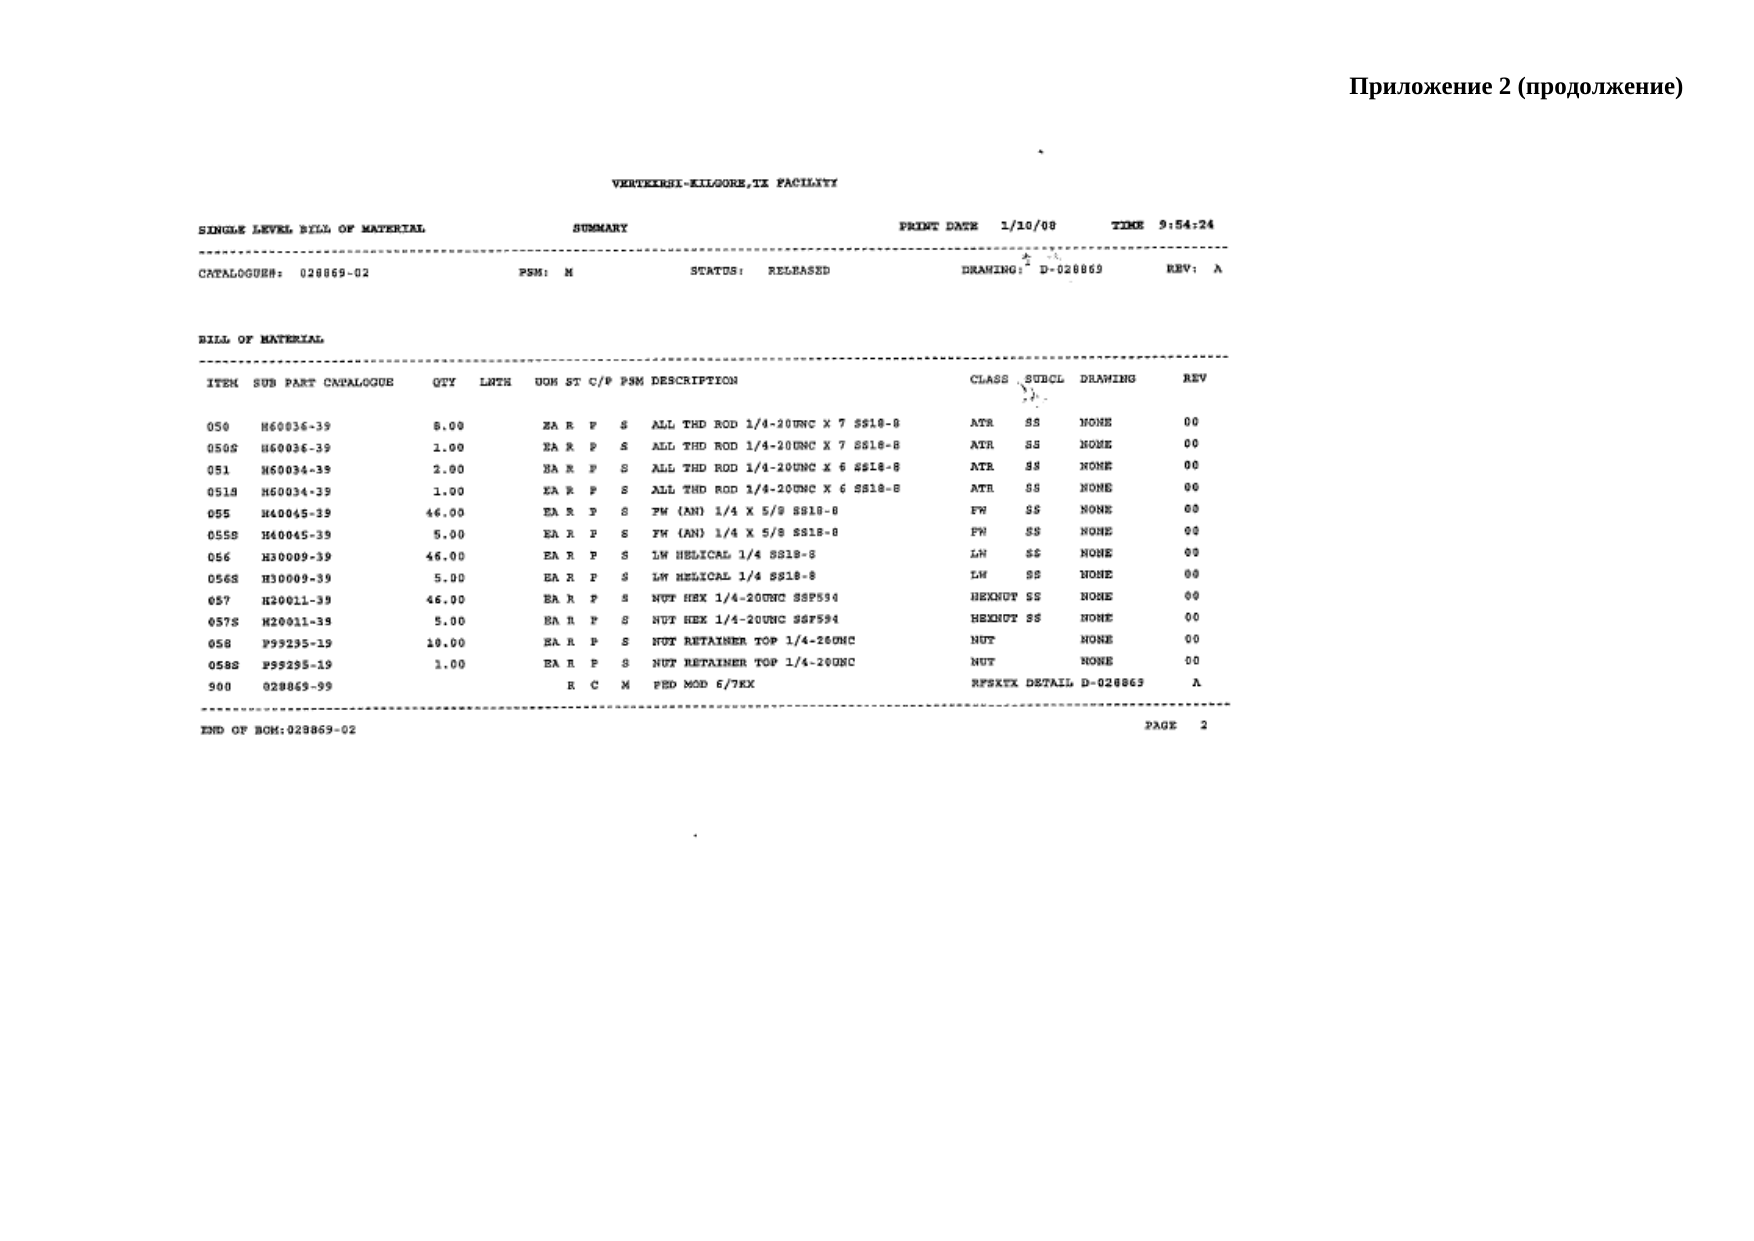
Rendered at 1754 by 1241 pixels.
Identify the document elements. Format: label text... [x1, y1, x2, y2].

text Приложение 2 (продолжение) [71, 71, 1683, 99]
